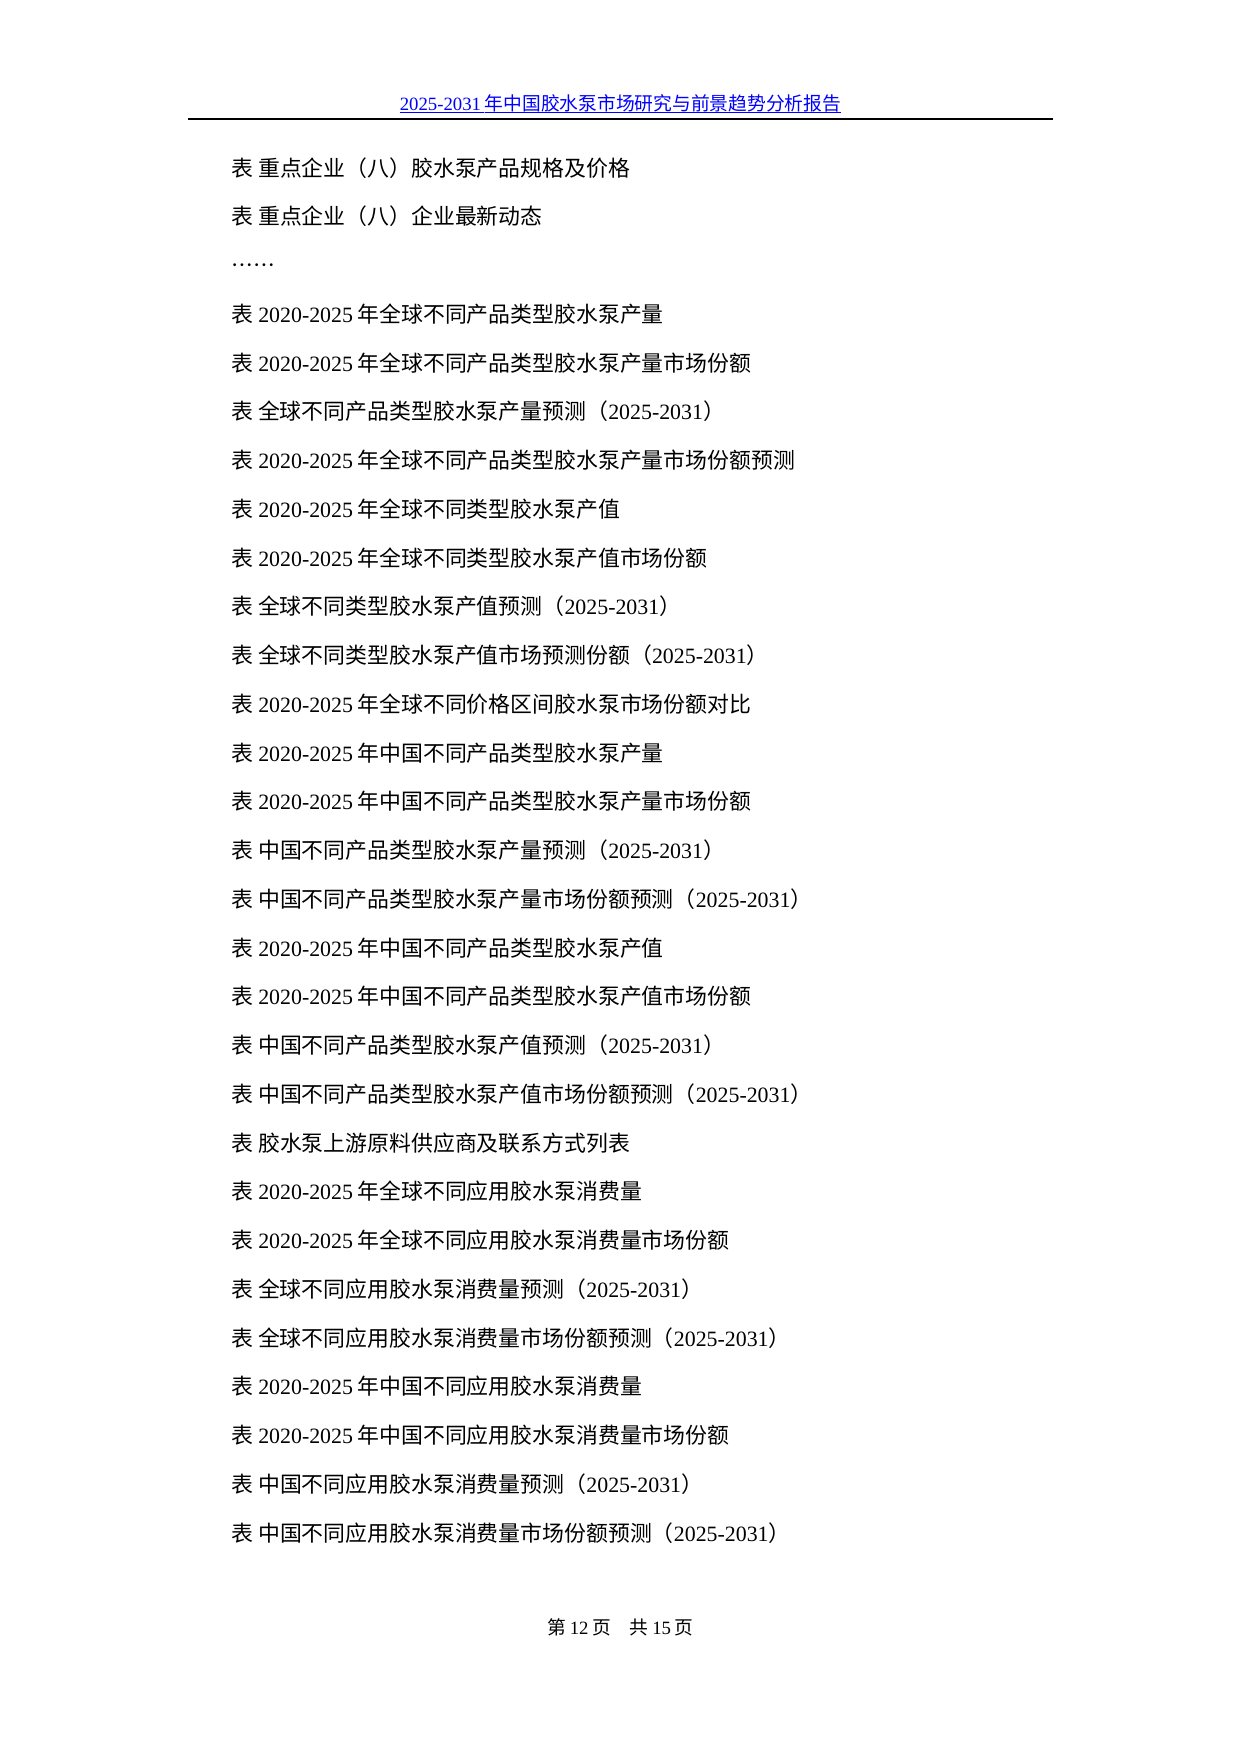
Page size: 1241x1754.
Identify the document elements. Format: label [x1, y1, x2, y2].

text [187, 150, 1053, 1548]
